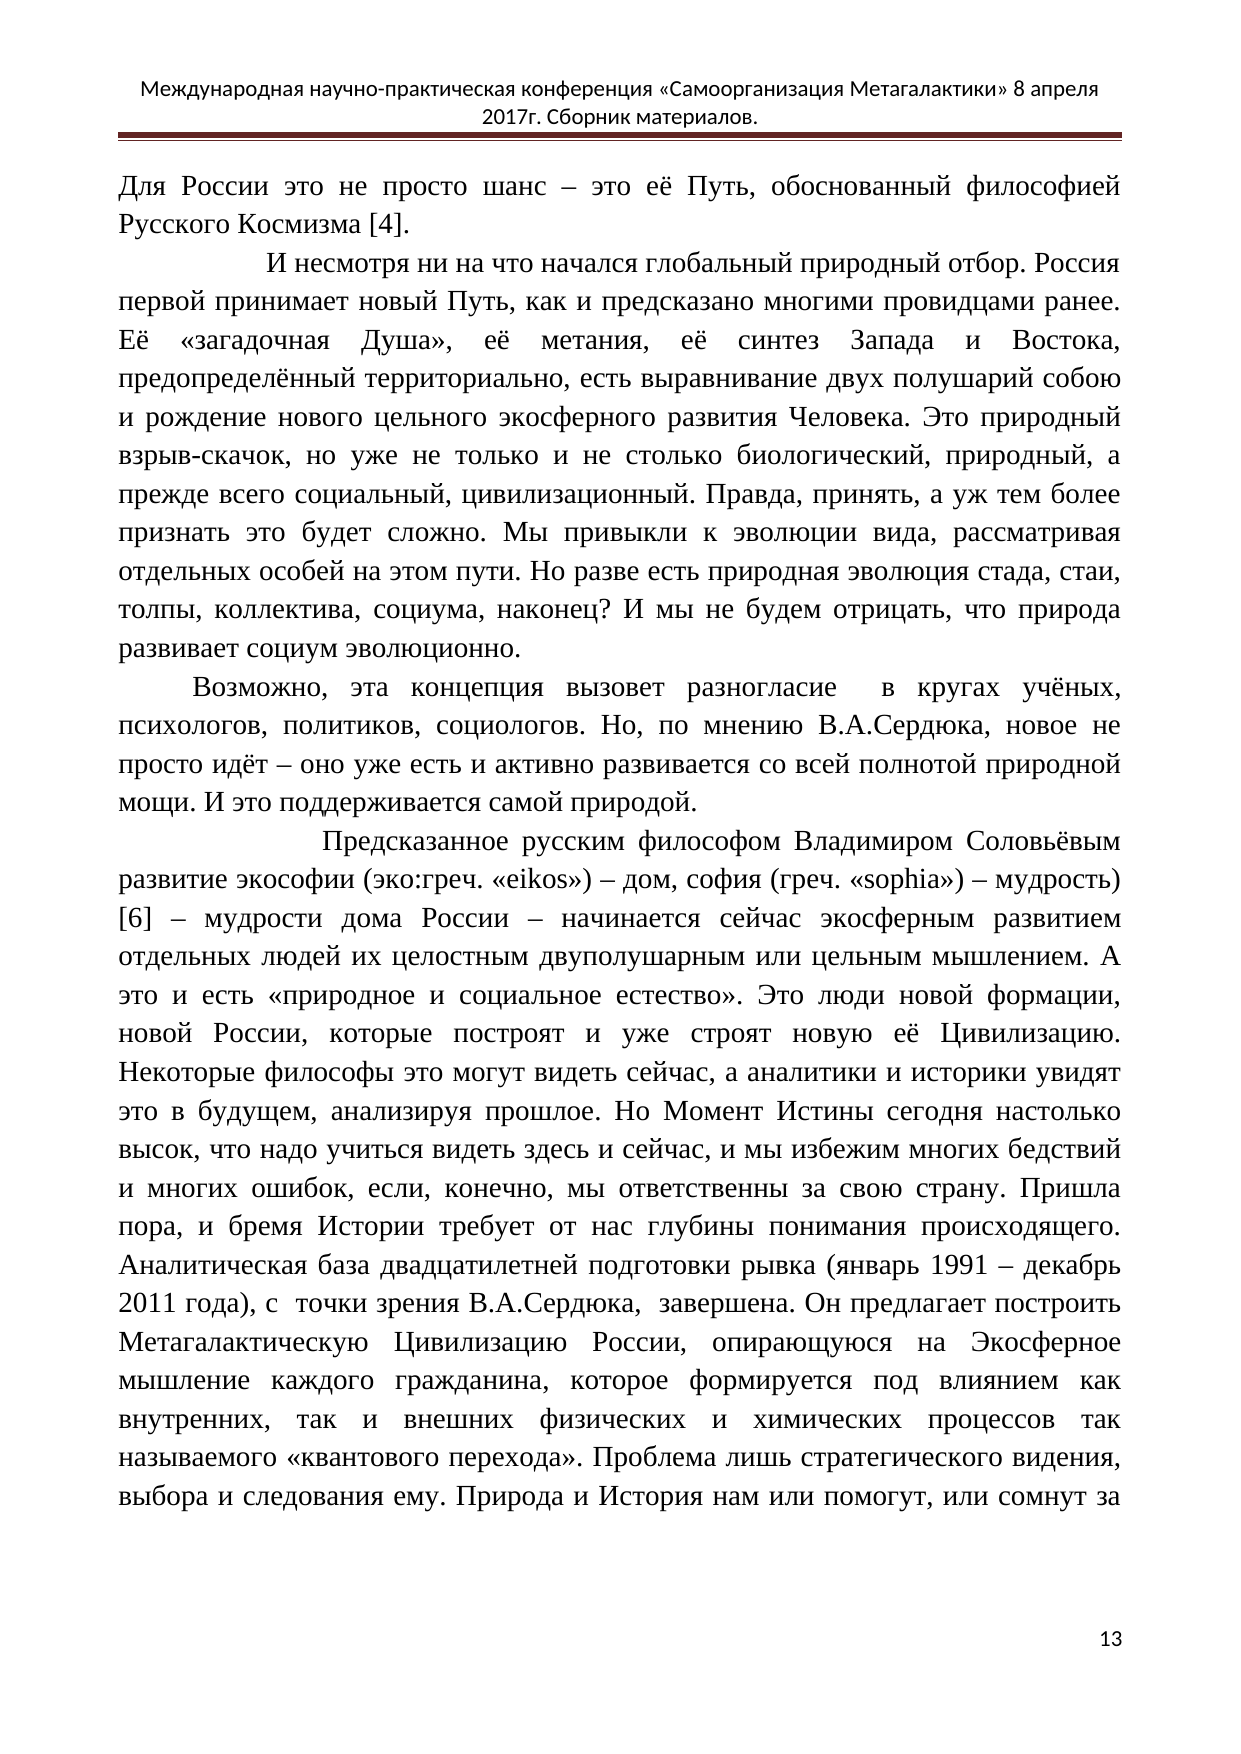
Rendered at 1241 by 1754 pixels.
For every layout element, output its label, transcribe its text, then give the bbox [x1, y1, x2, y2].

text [118, 823, 1122, 1512]
text И несмотря ни на что начался глобальный природный отбор. Россия первой принимает новый Путь, как и предсказано многими провидцами ранее. Её «загадочная Душа», её метания, её синтез Запада и Востока, предопределённый территориально, есть выравнивание двух полушарий собою и рождение нового цельного экосферного развития Человека. Это природный взрыв-скачок, но уже не только и не столько биологический, природный, а прежде всего социальный, цивилизационный. Правда, принять, а уж тем более признать это будет сложно. Мы привыкли к эволюции вида, рассматривая отдельных особей на этом пути. Но разве есть природная эволюция стада, стаи, толпы, коллектива, социума, наконец? И мы не будем отрицать, что природа развивает социум эволюционно. [118, 245, 1122, 664]
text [118, 168, 1122, 240]
text Возможно, эта концепция вызовет разногласие в кругах учёных, психологов, политиков, социологов. Но, по мнению В.А.Сердюка, новое не просто идёт – оно уже есть и активно развивается со всей полнотой природной мощи. И это поддерживается самой природой. [118, 669, 1122, 818]
